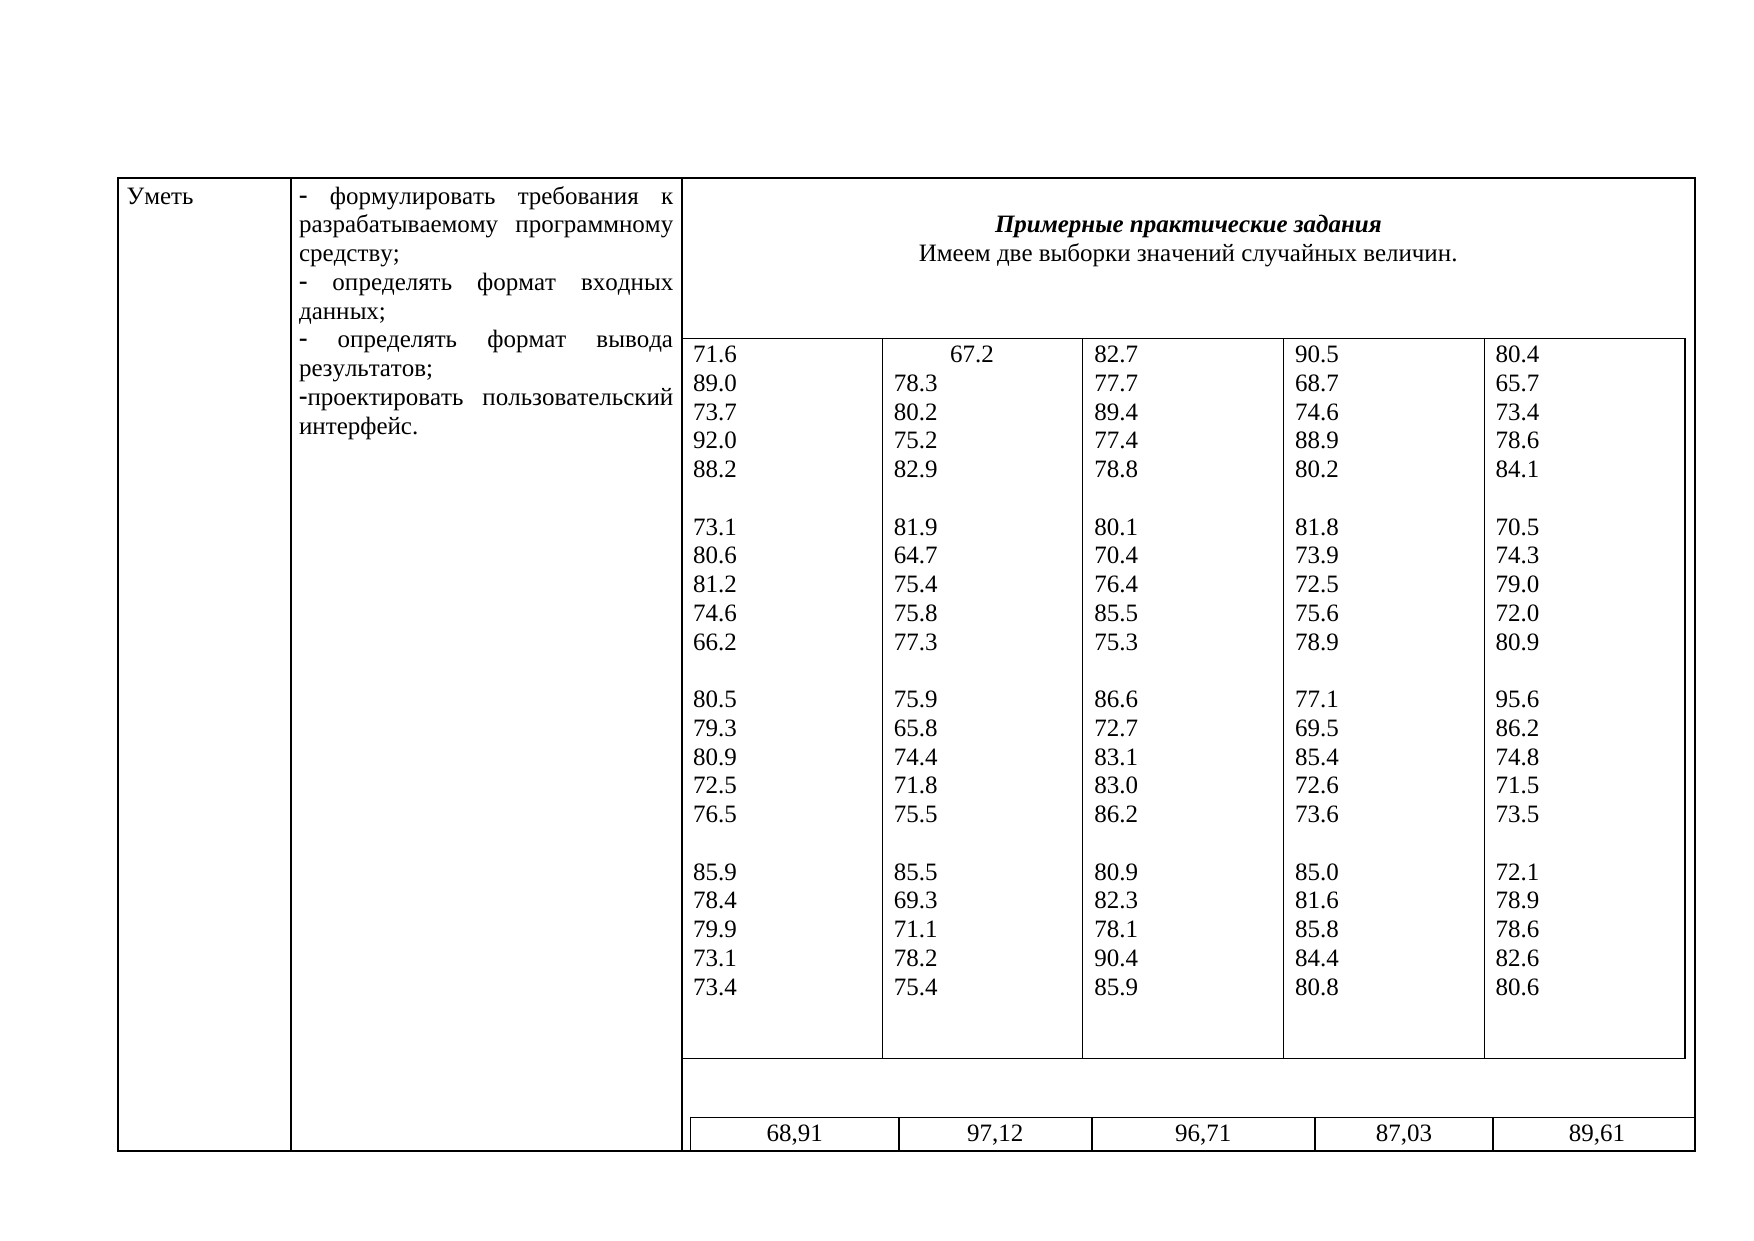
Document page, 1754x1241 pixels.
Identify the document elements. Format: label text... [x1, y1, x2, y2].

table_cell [292, 179, 681, 1149]
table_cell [683, 179, 1694, 1149]
table_cell Уметь [119, 179, 290, 1149]
